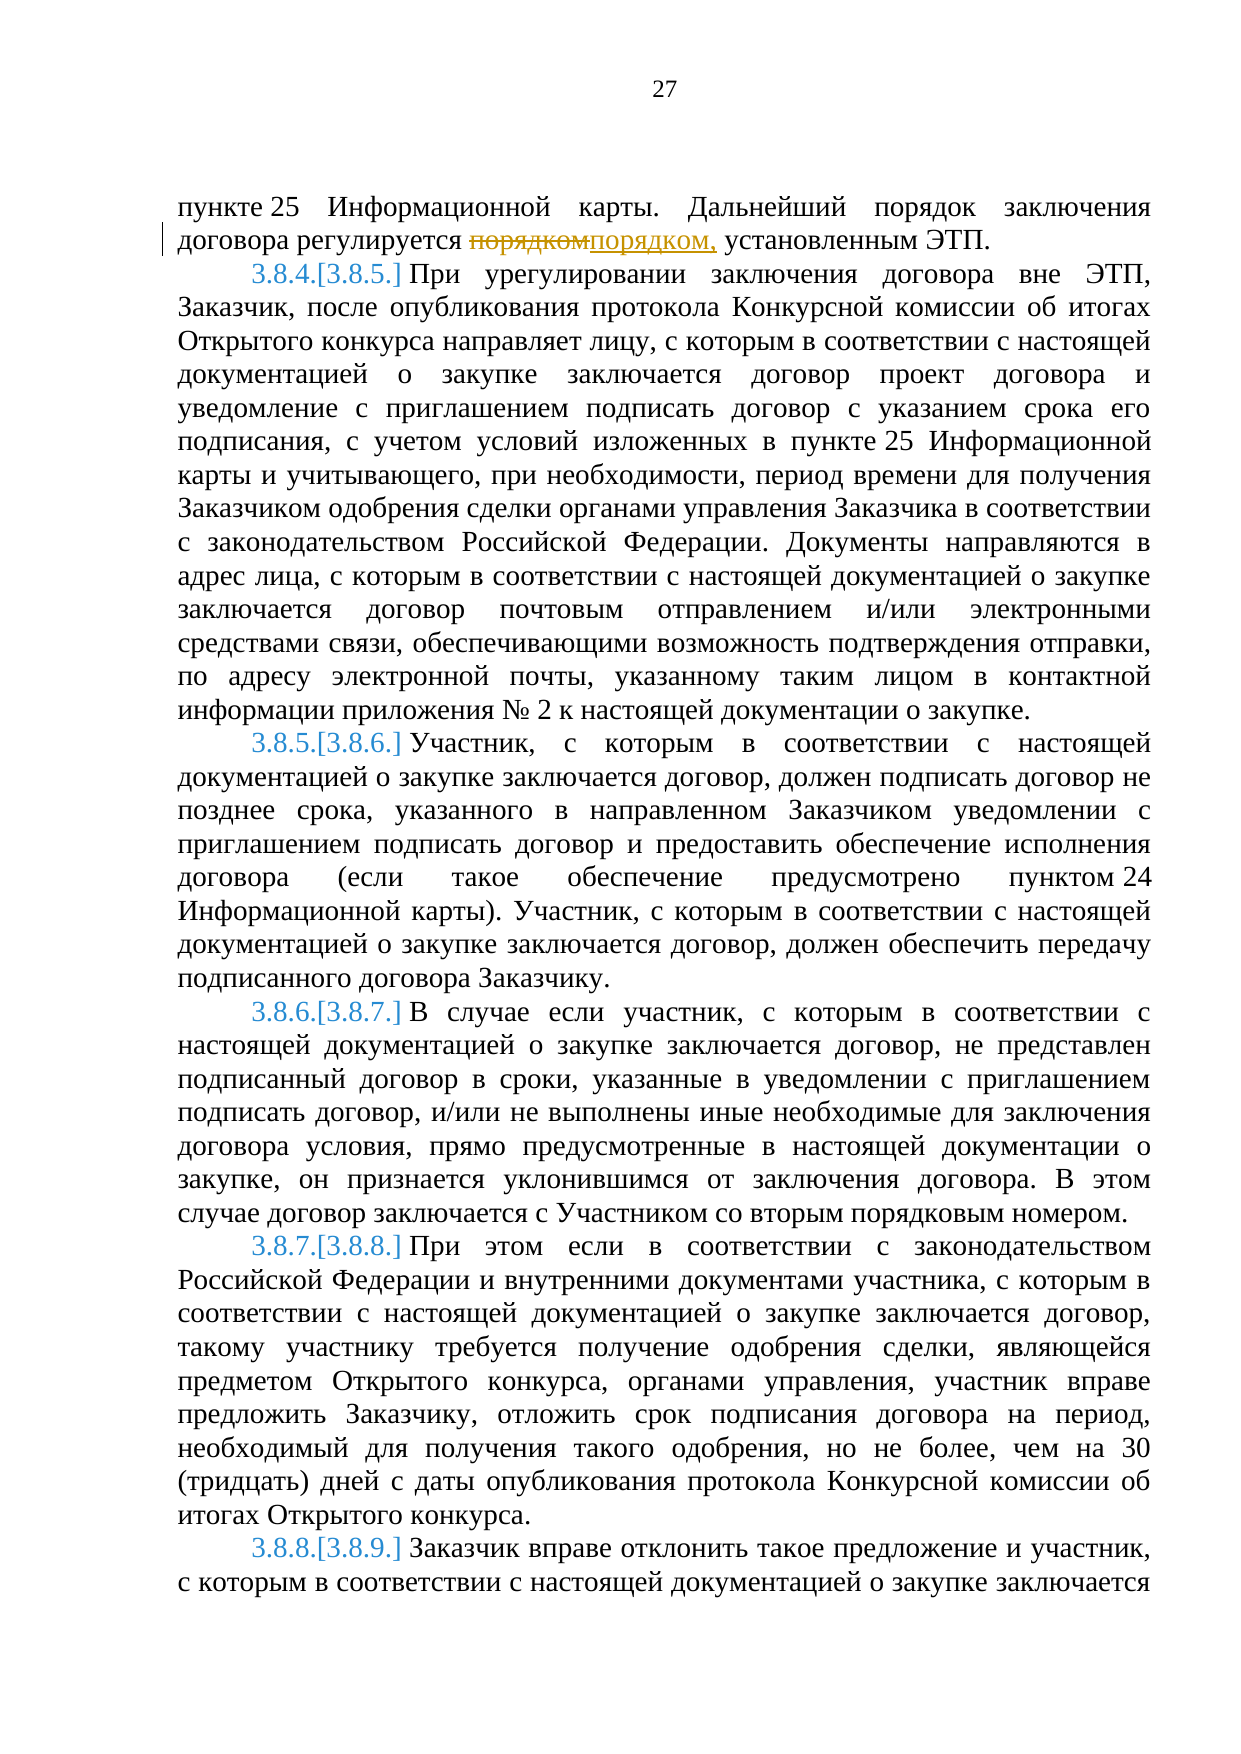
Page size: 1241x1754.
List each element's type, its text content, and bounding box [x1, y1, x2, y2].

list При урегулировании заключения договора вне ЭТП, Заказчик, после опубликования протокола Конкурсной комиссии об итогах Открытого конкурса направляет лицу, с которым в соответствии с настоящей документацией о закупке заключается договор проект договора и уведомление с приглашением подписать договор с указанием срока его подписания, с учетом условий изложенных в пункте 25 Информационной карты и учитывающего, при необходимости, период времени для получения Заказчиком одобрения сделки органами управления Заказчика в соответствии с законодательством Российской Федерации. Документы направляются в адрес лица, с которым в соответствии с настоящей документацией о закупке заключается договор почтовым отправлением и/или электронными средствами связи, обеспечивающими возможность подтверждения отправки, по адресу электронной почты, указанному таким лицом в контактной информации приложения № 2 к настоящей документации о закупке. [177, 256, 1152, 725]
list Участник, с которым в соответствии с настоящей документацией о закупке заключается договор, должен подписать договор не позднее срока, указанного в направленном Заказчиком уведомлении с приглашением подписать договор и предоставить обеспечение исполнения договора (если такое обеспечение предусмотрено пунктом 24 Информационной карты). Участник, с которым в соответствии с настоящей документацией о закупке заключается договор, должен обеспечить передачу подписанного договора Заказчику. [177, 725, 1152, 994]
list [177, 1530, 1152, 1597]
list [177, 189, 1152, 256]
list При этом если в соответствии с законодательством Российской Федерации и внутренними документами участника, с которым в соответствии с настоящей документацией о закупке заключается договор, такому участнику требуется получение одобрения сделки, являющейся предметом Открытого конкурса, органами управления, участник вправе предложить Заказчику, отложить срок подписания договора на период, необходимый для получения такого одобрения, но не более, чем на 30 (тридцать) дней с даты опубликования протокола Конкурсной комиссии об итогах Открытого конкурса. [177, 1228, 1152, 1530]
list В случае если участник, с которым в соответствии с настоящей документацией о закупке заключается договор, не представлен подписанный договор в сроки, указанные в уведомлении с приглашением подписать договор, и/или не выполнены иные необходимые для заключения договора условия, прямо предусмотренные в настоящей документации о закупке, он признается уклонившимся от заключения договора. В этом случае договор заключается с Участником со вторым порядковым номером. [177, 994, 1152, 1228]
